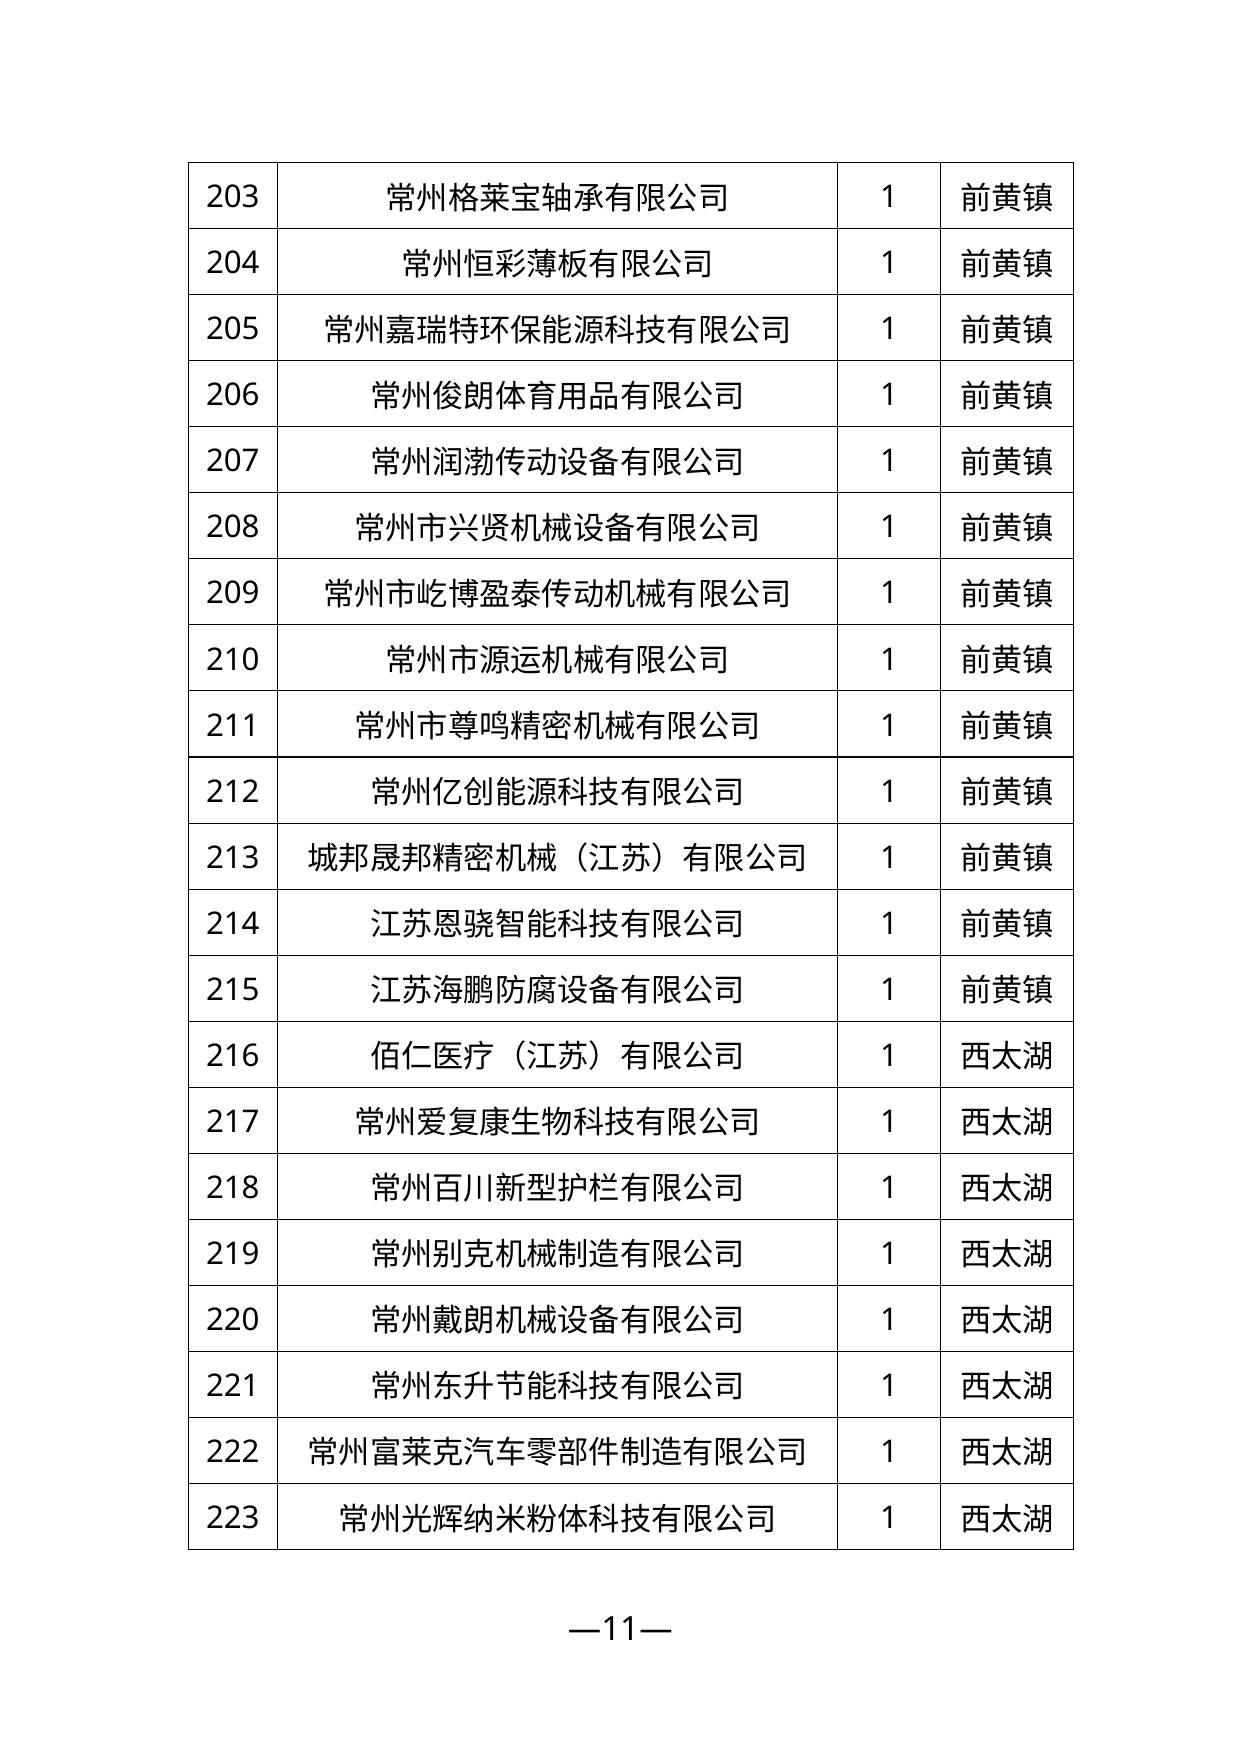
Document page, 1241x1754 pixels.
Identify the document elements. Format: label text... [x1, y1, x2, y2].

table_cell 209 [189, 559, 277, 624]
table_cell 常州市屹博盈泰传动机械有限公司 [278, 559, 837, 624]
table_cell 214 [189, 890, 277, 954]
table_cell 1 [838, 1352, 940, 1417]
table_cell 1 [838, 493, 940, 558]
table_cell 1 [838, 1022, 940, 1087]
table_cell 常州恒彩薄板有限公司 [278, 229, 837, 294]
table_cell 常州别克机械制造有限公司 [278, 1220, 837, 1285]
table_cell 西太湖 [941, 1022, 1073, 1087]
table_cell 常州富莱克汽车零部件制造有限公司 [278, 1418, 837, 1483]
table_cell 常州戴朗机械设备有限公司 [278, 1286, 837, 1351]
table_cell 217 [189, 1088, 277, 1153]
table_cell 西太湖 [941, 1286, 1073, 1351]
table_cell 206 [189, 361, 277, 426]
table_cell 1 [838, 163, 940, 228]
table_cell 1 [838, 1088, 940, 1153]
table_cell 1 [838, 824, 940, 888]
table_cell 211 [189, 691, 277, 756]
table_cell 1 [838, 890, 940, 954]
table_cell 前黄镇 [941, 625, 1073, 690]
table_cell 西太湖 [941, 1088, 1073, 1153]
table_cell 1 [838, 1286, 940, 1351]
table_cell 常州市尊鸣精密机械有限公司 [278, 691, 837, 756]
table_cell 常州爱复康生物科技有限公司 [278, 1088, 837, 1153]
table_cell 前黄镇 [941, 163, 1073, 228]
table_cell 212 [189, 758, 277, 822]
table_cell 223 [189, 1484, 277, 1549]
table_cell 220 [189, 1286, 277, 1351]
table_cell 1 [838, 1484, 940, 1549]
table_cell 210 [189, 625, 277, 690]
table_cell 215 [189, 956, 277, 1021]
table_cell 1 [838, 1154, 940, 1219]
table_cell 常州嘉瑞特环保能源科技有限公司 [278, 295, 837, 360]
table_cell 前黄镇 [941, 559, 1073, 624]
table_cell 佰仁医疗（江苏）有限公司 [278, 1022, 837, 1087]
table_cell 常州市兴贤机械设备有限公司 [278, 493, 837, 558]
table_cell 西太湖 [941, 1418, 1073, 1483]
table_cell 203 [189, 163, 277, 228]
table_cell 1 [838, 1220, 940, 1285]
table_cell 1 [838, 295, 940, 360]
table_cell 221 [189, 1352, 277, 1417]
table_cell 前黄镇 [941, 295, 1073, 360]
table_cell 222 [189, 1418, 277, 1483]
table_cell 前黄镇 [941, 361, 1073, 426]
table_cell 前黄镇 [941, 427, 1073, 492]
table_cell 常州格莱宝轴承有限公司 [278, 163, 837, 228]
table_cell 204 [189, 229, 277, 294]
table_cell 西太湖 [941, 1352, 1073, 1417]
table_cell 江苏恩骁智能科技有限公司 [278, 890, 837, 954]
table_cell 1 [838, 559, 940, 624]
table_cell 前黄镇 [941, 691, 1073, 756]
table_cell 1 [838, 1418, 940, 1483]
table_cell 西太湖 [941, 1484, 1073, 1549]
table_cell 江苏海鹏防腐设备有限公司 [278, 956, 837, 1021]
table_cell 前黄镇 [941, 956, 1073, 1021]
table_cell 1 [838, 229, 940, 294]
table_cell 西太湖 [941, 1220, 1073, 1285]
table_cell 常州光辉纳米粉体科技有限公司 [278, 1484, 837, 1549]
table_cell 205 [189, 295, 277, 360]
table_cell 前黄镇 [941, 890, 1073, 954]
table_cell 219 [189, 1220, 277, 1285]
table_cell 前黄镇 [941, 229, 1073, 294]
table_cell 西太湖 [941, 1154, 1073, 1219]
table_cell 常州亿创能源科技有限公司 [278, 758, 837, 822]
table_cell 前黄镇 [941, 758, 1073, 822]
table_cell 常州润渤传动设备有限公司 [278, 427, 837, 492]
table_cell 1 [838, 625, 940, 690]
table_cell 208 [189, 493, 277, 558]
table_cell 城邦晟邦精密机械（江苏）有限公司 [278, 824, 837, 888]
table_cell 1 [838, 361, 940, 426]
table_cell 216 [189, 1022, 277, 1087]
table_cell 常州百川新型护栏有限公司 [278, 1154, 837, 1219]
table_cell 1 [838, 758, 940, 822]
table_cell 218 [189, 1154, 277, 1219]
table_cell 前黄镇 [941, 824, 1073, 888]
table_cell 213 [189, 824, 277, 888]
table_cell 1 [838, 427, 940, 492]
table_cell 207 [189, 427, 277, 492]
table_cell 1 [838, 691, 940, 756]
table_cell 常州市源运机械有限公司 [278, 625, 837, 690]
table_cell 常州东升节能科技有限公司 [278, 1352, 837, 1417]
table_cell 1 [838, 956, 940, 1021]
table_cell 前黄镇 [941, 493, 1073, 558]
table_cell 常州俊朗体育用品有限公司 [278, 361, 837, 426]
